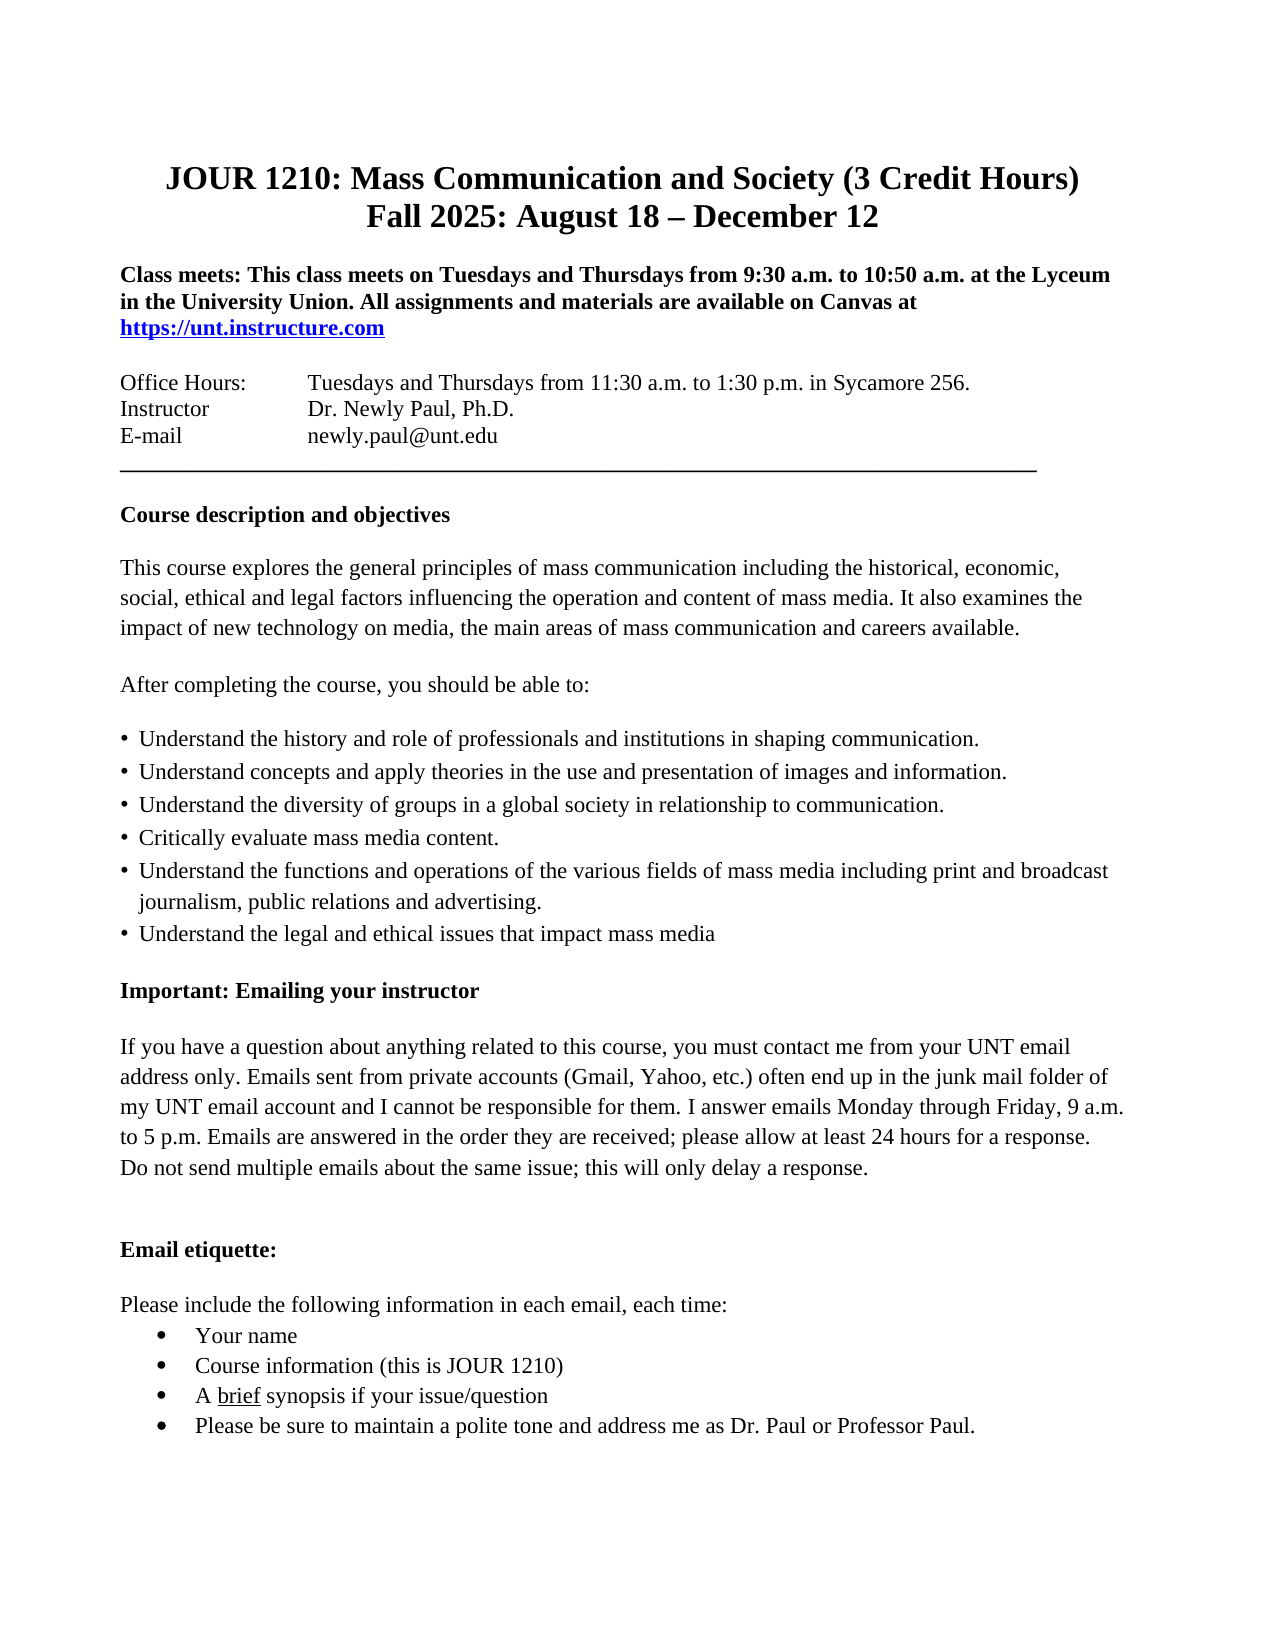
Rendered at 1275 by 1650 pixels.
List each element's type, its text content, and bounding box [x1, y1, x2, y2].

list Critically evaluate mass media content. [120, 822, 1125, 851]
text ________________________________________________________________________________ [120, 448, 1125, 474]
list Please be sure to maintain a polite tone and address me as Dr. Paul or Professor Paul. [157, 1412, 1125, 1439]
text Important: Emailing your instructor [120, 978, 1125, 1033]
list Understand the history and role of professionals and institutions in shaping communication. [120, 723, 1125, 752]
list Understand concepts and apply theories in the use and presentation of images and information. [120, 756, 1125, 785]
list Course information (this is JOUR 1210) [157, 1352, 1125, 1378]
subtitle Fall 2025: August 18 – December 12 [120, 197, 1125, 235]
text Class meets: This class meets on Tuesdays and Thursdays from 9:30 a.m. to 10:50 a.m. at the Lyceum in the University Union. All assignments and materials are available on Canvas at https://unt.instructure.com [120, 261, 1125, 369]
text After completing the course, you should be able to: [120, 671, 1125, 697]
text Instructor Dr. Newly Paul, Ph.D. [120, 396, 1125, 422]
text Please include the following information in each email, each time: [120, 1292, 1125, 1318]
text Email etiquette: [120, 1236, 1125, 1292]
list Understand the functions and operations of the various fields of mass media including print and broadcast journalism, public relations and advertising. [120, 855, 1125, 914]
list Understand the diversity of groups in a global society in relationship to communication. [120, 789, 1125, 818]
subtitle JOUR 1210: Mass Communication and Society (3 Credit Hours) [120, 158, 1125, 197]
list Your name [157, 1322, 1125, 1348]
text If you have a question about anything related to this course, you must contact me from your UNT email address only. Emails sent from private accounts (Gmail, Yahoo, etc.) often end up in the junk mail folder of my UNT email account and I cannot be responsible for them. I answer emails Monday through Friday, 9 a.m. to 5 p.m. Emails are answered in the order they are received; please allow at least 24 hours for a response. Do not send multiple emails about the same issue; this will only delay a response. [120, 1033, 1125, 1180]
text Course description and objectives [120, 501, 1125, 527]
text Office Hours: Tuesdays and Thursdays from 11:30 a.m. to 1:30 p.m. in Sycamore 256. [120, 369, 1125, 396]
text This course explores the general principles of mass communication including the historical, economic, social, ethical and legal factors influencing the operation and content of mass media. It also examines the impact of new technology on media, the main areas of mass communication and careers available. [120, 554, 1125, 640]
list A brief synopsis if your issue/question [157, 1382, 1125, 1408]
text E-mail newly.paul@unt.edu [120, 422, 1125, 448]
list Understand the legal and ethical issues that impact mass media [120, 918, 1125, 947]
